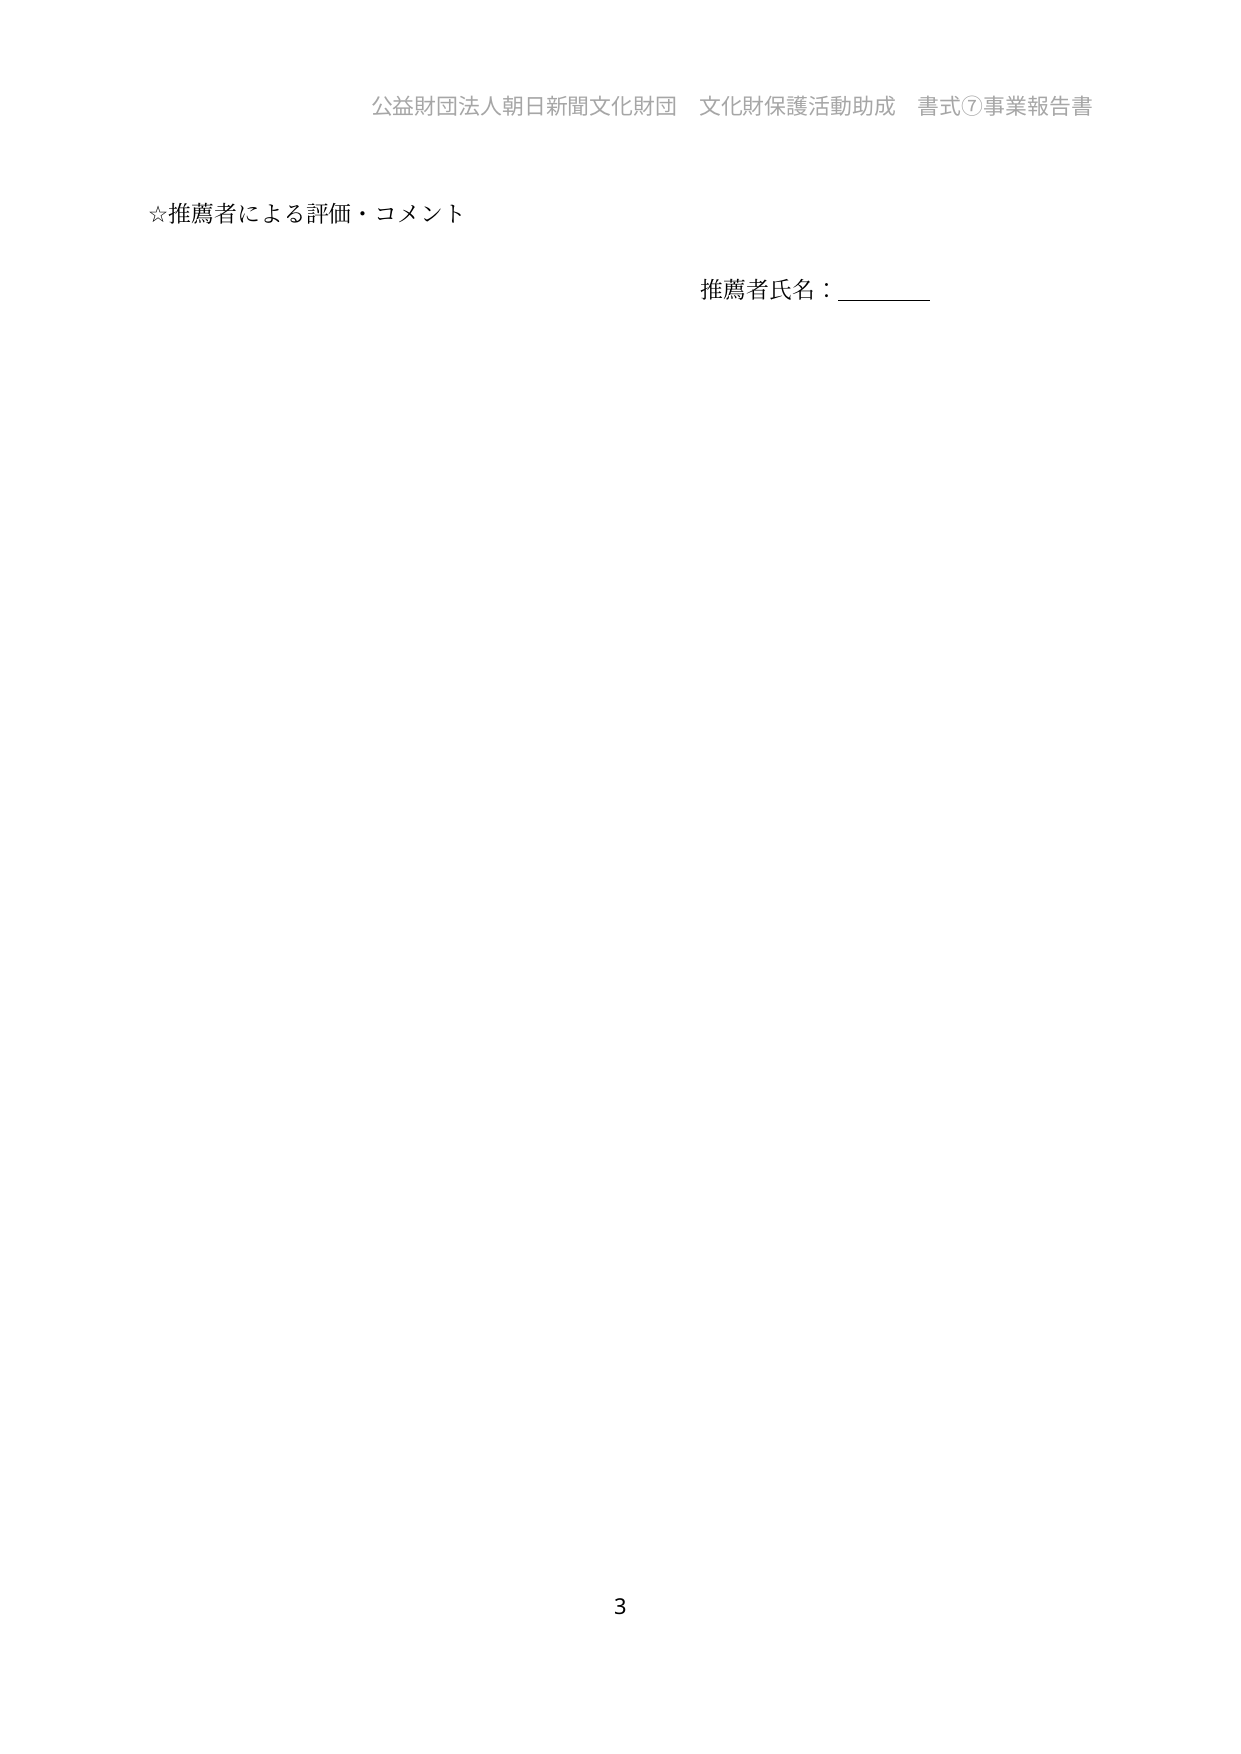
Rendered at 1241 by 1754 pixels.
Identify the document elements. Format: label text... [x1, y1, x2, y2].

text 推薦者氏名： [148, 269, 909, 307]
text ☆推薦者による評価・コメント [148, 194, 1092, 232]
